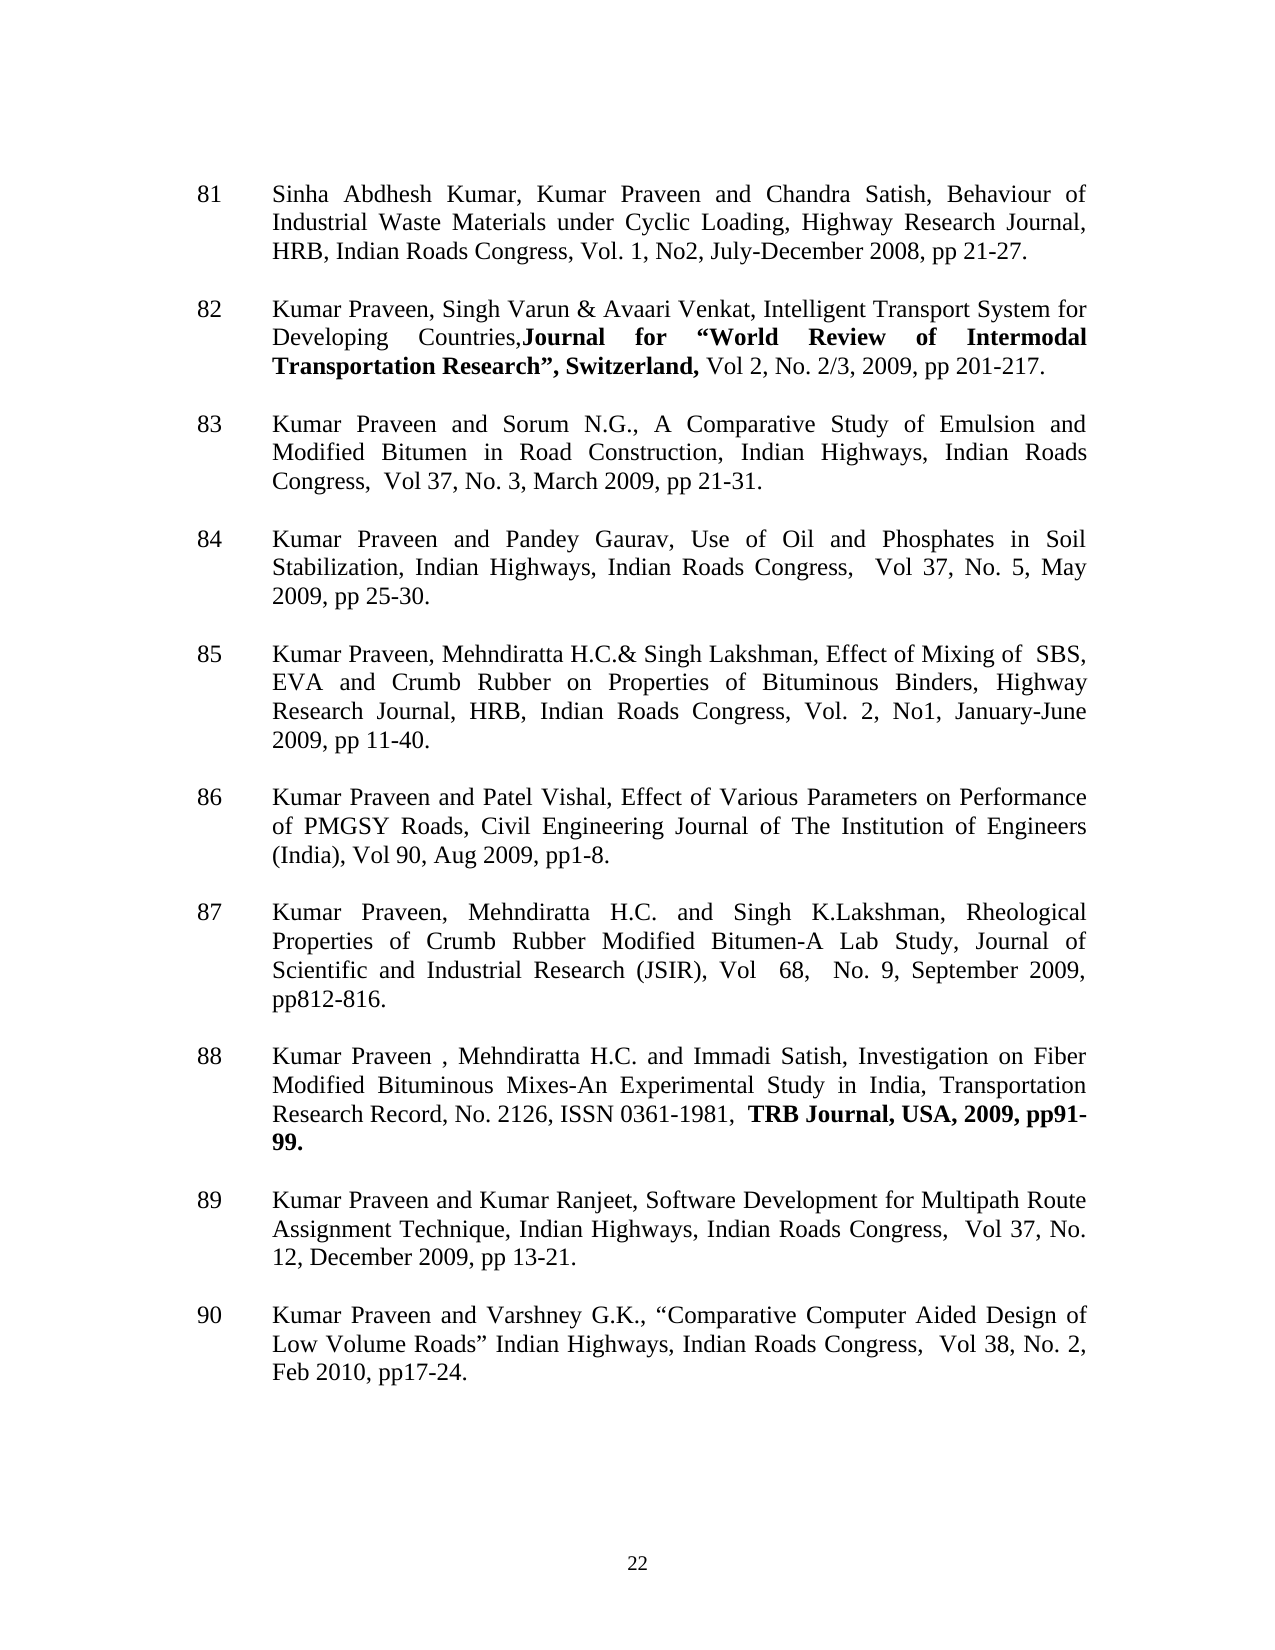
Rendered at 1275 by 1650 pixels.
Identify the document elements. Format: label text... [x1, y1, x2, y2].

list Kumar Praveen and Patel Vishal, Effect of Various Parameters on Performance of PMGSY Roads, Civil Engineering Journal of The Institution of Engineers (India), Vol 90, Aug 2009, pp1-8. [197, 782, 1087, 869]
list Kumar Praveen, Mehndiratta H.C. and Singh K.Lakshman, Rheological Properties of Crumb Rubber Modified Bitumen-A Lab Study, Journal of Scientific and Industrial Research (JSIR), Vol 68, No. 9, September 2009, pp812-816. [197, 897, 1087, 1012]
list Kumar Praveen , Mehndiratta H.C. and Immadi Satish, Investigation on Fiber Modified Bituminous Mixes-An Experimental Study in India, Transportation Research Record, No. 2126, ISSN 0361-1981, TRB Journal, USA, 2009, pp91-99. [197, 1041, 1087, 1156]
list Sinha Abdhesh Kumar, Kumar Praveen and Chandra Satish, Behaviour of Industrial Waste Materials under Cyclic Loading, Highway Research Journal, HRB, Indian Roads Congress, Vol. 1, No2, July-December 2008, pp 21-27. [197, 179, 1087, 265]
list Kumar Praveen, Mehndiratta H.C.& Singh Lakshman, Effect of Mixing of SBS, EVA and Crumb Rubber on Properties of Bituminous Binders, Highway Research Journal, HRB, Indian Roads Congress, Vol. 2, No1, January-June 2009, pp 11-40. [197, 639, 1087, 754]
list Kumar Praveen, Singh Varun & Avaari Venkat, Intelligent Transport System for Developing Countries,Journal for “World Review of Intermodal Transportation Research”, Switzerland, Vol 2, No. 2/3, 2009, pp 201-217. [197, 294, 1087, 380]
list Kumar Praveen and Pandey Gaurav, Use of Oil and Phosphates in Soil Stabilization, Indian Highways, Indian Roads Congress, Vol 37, No. 5, May 2009, pp 25-30. [197, 524, 1087, 610]
list Kumar Praveen and Kumar Ranjeet, Software Development for Multipath Route Assignment Technique, Indian Highways, Indian Roads Congress, Vol 37, No. 12, December 2009, pp 13-21. [197, 1185, 1087, 1271]
list Kumar Praveen and Sorum N.G., A Comparative Study of Emulsion and Modified Bitumen in Road Construction, Indian Highways, Indian Roads Congress, Vol 37, No. 3, March 2009, pp 21-31. [197, 409, 1087, 495]
list Kumar Praveen and Varshney G.K., “Comparative Computer Aided Design of Low Volume Roads” Indian Highways, Indian Roads Congress, Vol 38, No. 2, Feb 2010, pp17-24. [197, 1300, 1087, 1386]
